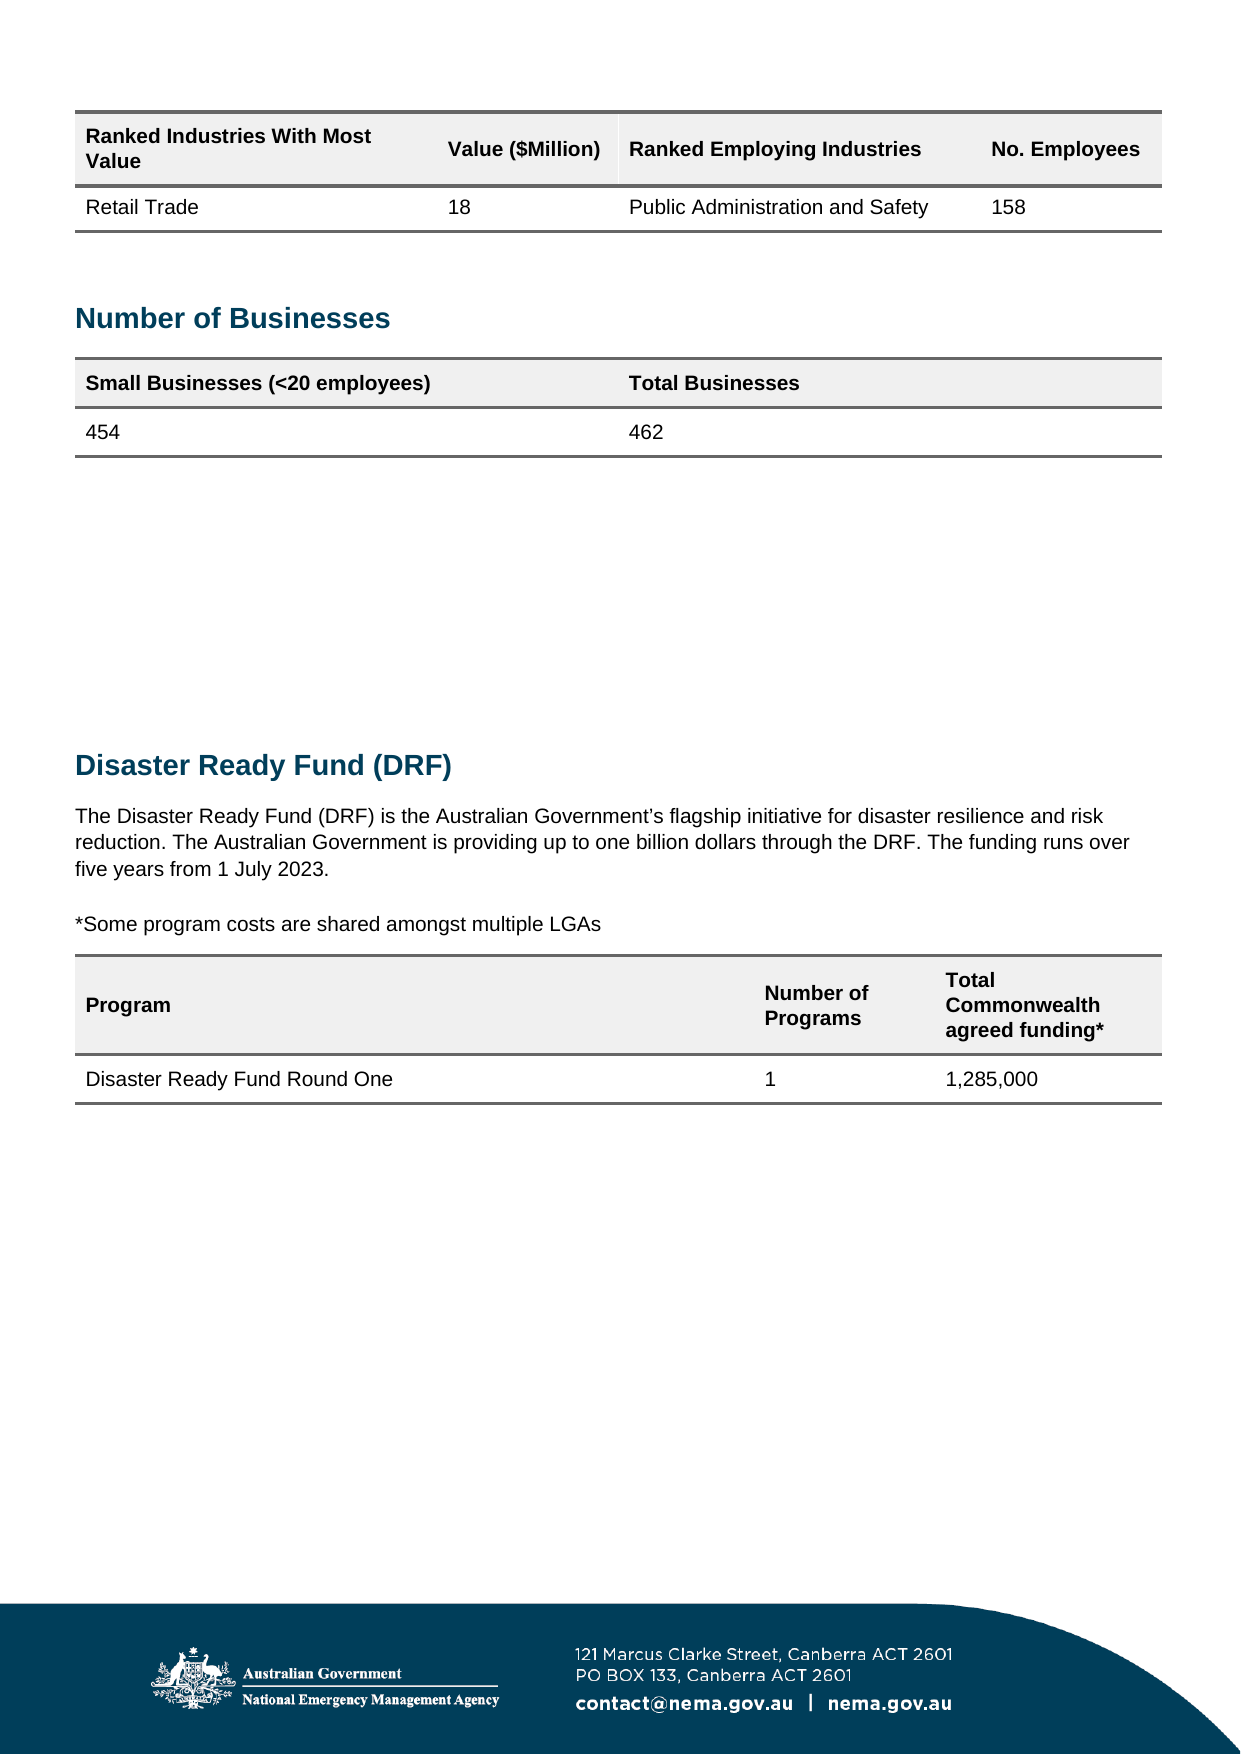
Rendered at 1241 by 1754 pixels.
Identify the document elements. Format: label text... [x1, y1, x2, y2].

table_header Number of Programs [754, 957, 935, 1053]
picture [889, 1700, 897, 1712]
picture [469, 1698, 484, 1704]
picture [932, 1700, 938, 1709]
picture [247, 1669, 252, 1678]
table_cell 18 [437, 188, 618, 230]
subtitle Disaster Ready Fund (DRF) [75, 748, 1165, 782]
picture [0, 0, 1241, 1750]
table_cell 158 [981, 188, 1162, 230]
picture [695, 1700, 709, 1709]
picture [161, 1690, 171, 1696]
picture [755, 1700, 762, 1709]
picture [743, 1700, 752, 1709]
table_header Ranked Industries With Most Value [75, 114, 437, 184]
picture [773, 1700, 779, 1709]
table_cell 462 [618, 409, 1162, 455]
picture [914, 1700, 922, 1709]
table_cell Disaster Ready Fund Round One [75, 1056, 754, 1102]
table_header Ranked Employing Industries [619, 114, 981, 184]
table_cell 454 [75, 409, 618, 455]
table_header Total Businesses [618, 360, 1162, 406]
table_header No. Employees [981, 114, 1162, 184]
table_header Value ($Million) [437, 114, 618, 184]
picture [612, 1697, 617, 1709]
picture [152, 1654, 207, 1708]
picture [632, 1700, 639, 1709]
table_cell 1,285,000 [935, 1056, 1162, 1102]
table_header Program [75, 957, 754, 1053]
picture [713, 1700, 720, 1709]
picture [784, 1700, 791, 1709]
picture [622, 1700, 629, 1709]
picture [262, 1695, 267, 1704]
picture [192, 1659, 222, 1693]
picture [577, 1700, 584, 1709]
table_cell Public Administration and Safety [619, 188, 981, 230]
table_header Small Businesses (<20 employees) [75, 360, 618, 406]
picture [841, 1700, 849, 1708]
subtitle Number of Businesses [75, 301, 1165, 335]
picture [348, 1698, 356, 1704]
picture [223, 1678, 235, 1683]
picture [671, 1700, 678, 1709]
picture [872, 1700, 879, 1709]
picture [902, 1700, 911, 1709]
picture [643, 1697, 648, 1709]
picture [830, 1700, 837, 1709]
picture [198, 1682, 207, 1693]
picture [730, 1700, 739, 1711]
picture [408, 1698, 413, 1707]
picture [430, 1698, 437, 1704]
table_cell 1 [754, 1056, 935, 1102]
picture [682, 1700, 690, 1708]
picture [601, 1700, 609, 1709]
text *Some program costs are shared amongst multiple LGAs [75, 912, 1165, 936]
table_cell Retail Trade [75, 188, 437, 230]
picture [853, 1700, 867, 1709]
table_header Total Commonwealth agreed funding* [935, 957, 1162, 1053]
picture [415, 1698, 423, 1704]
picture [588, 1700, 597, 1709]
